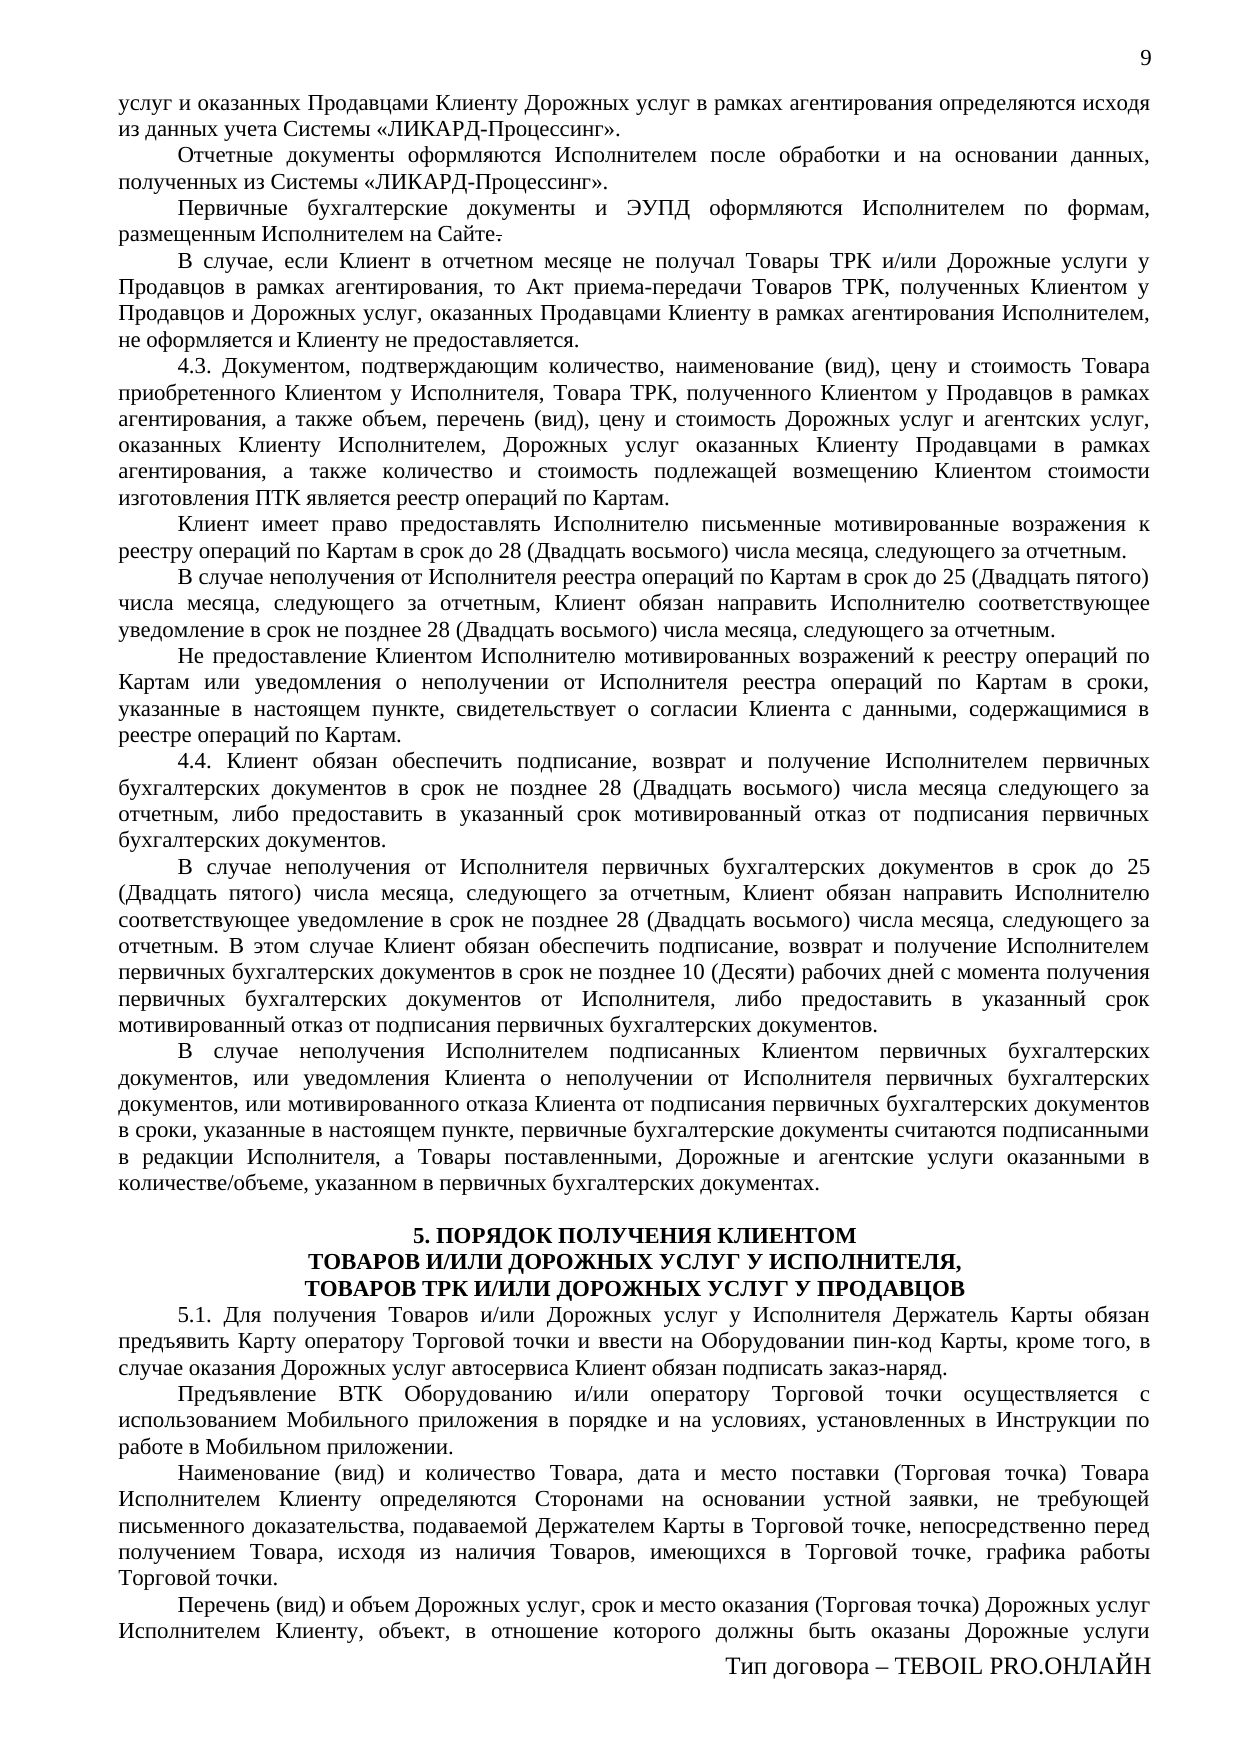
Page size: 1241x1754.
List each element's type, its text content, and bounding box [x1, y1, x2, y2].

text 4.3. Документом, подтверждающим количество, наименование (вид), цену и стоимость Товара приобретенного Клиентом у Исполнителя, Товара ТРК, полученного Клиентом у Продавцов в рамках агентирования, а также объем, перечень (вид), цену и стоимость Дорожных услуг и агентских услуг, оказанных Клиенту Исполнителем, Дорожных услуг оказанных Клиенту Продавцами в рамках агентирования, а также количество и стоимость подлежащей возмещению Клиентом стоимости изготовления ПТК является реестр операций по Картам. [118, 352, 1152, 510]
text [118, 89, 1152, 141]
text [118, 1591, 1152, 1643]
text 4.4. Клиент обязан обеспечить подписание, возврат и получение Исполнителем первичных бухгалтерских документов в срок не позднее 28 (Двадцать восьмого) числа месяца следующего за отчетным, либо предоставить в указанный срок мотивированный отказ от подписания первичных бухгалтерских документов. [118, 747, 1152, 853]
text Не предоставление Клиентом Исполнителю мотивированных возражений к реестру операций по Картам или уведомления о неполучении от Исполнителя реестра операций по Картам в сроки, указанные в настоящем пункте, свидетельствует о согласии Клиента с данными, содержащимися в реестре операций по Картам. [118, 642, 1152, 747]
text Первичные бухгалтерские документы и ЭУПД оформляются Исполнителем по формам, размещенным Исполнителем на Сайте. [118, 194, 1152, 247]
text ТОВАРОВ И/ИЛИ ДОРОЖНЫХ УСЛУГ У ИСПОЛНИТЕЛЯ, [118, 1248, 1152, 1274]
text Отчетные документы оформляются Исполнителем после обработки и на основании данных, полученных из Системы «ЛИКАРД-Процессинг». [118, 141, 1152, 194]
text В случае, если Клиент в отчетном месяце не получал Товары ТРК и/или Дорожные услуги у Продавцов в рамках агентирования, то Акт приема-передачи Товаров ТРК, полученных Клиентом у Продавцов и Дорожных услуг, оказанных Продавцами Клиенту в рамках агентирования Исполнителем, не оформляется и Клиенту не предоставляется. [118, 247, 1152, 352]
text Предъявление ВТК Оборудованию и/или оператору Торговой точки осуществляется с использованием Мобильного приложения в порядке и на условиях, установленных в Инструкции по работе в Мобильном приложении. [118, 1380, 1152, 1459]
text В случае неполучения от Исполнителя первичных бухгалтерских документов в срок до 25 (Двадцать пятого) числа месяца, следующего за отчетным, Клиент обязан направить Исполнителю соответствующее уведомление в срок не позднее 28 (Двадцать восьмого) числа месяца, следующего за отчетным. В этом случае Клиент обязан обеспечить подписание, возврат и получение Исполнителем первичных бухгалтерских документов в срок не позднее 10 (Десяти) рабочих дней с момента получения первичных бухгалтерских документов от Исполнителя, либо предоставить в указанный срок мотивированный отказ от подписания первичных бухгалтерских документов. [118, 853, 1152, 1037]
text В случае неполучения от Исполнителя реестра операций по Картам в срок до 25 (Двадцать пятого) числа месяца, следующего за отчетным, Клиент обязан направить Исполнителю соответствующее уведомление в срок не позднее 28 (Двадцать восьмого) числа месяца, следующего за отчетным. [118, 563, 1152, 642]
text ТОВАРОВ ТРК И/ИЛИ ДОРОЖНЫХ УСЛУГ У ПРОДАВЦОВ [118, 1274, 1152, 1301]
text Наименование (вид) и количество Товара, дата и место поставки (Торговая точка) Товара Исполнителем Клиенту определяются Сторонами на основании устной заявки, не требующей письменного доказательства, подаваемой Держателем Карты в Торговой точке, непосредственно перед получением Товара, исходя из наличия Товаров, имеющихся в Торговой точке, графика работы Торговой точки. [118, 1459, 1152, 1591]
text 5. ПОРЯДОК ПОЛУЧЕНИЯ КЛИЕНТОМ [118, 1222, 1152, 1248]
text В случае неполучения Исполнителем подписанных Клиентом первичных бухгалтерских документов, или уведомления Клиента о неполучении от Исполнителя первичных бухгалтерских документов, или мотивированного отказа Клиента от подписания первичных бухгалтерских документов в сроки, указанные в настоящем пункте, первичные бухгалтерские документы считаются подписанными в редакции Исполнителя, а Товары поставленными, Дорожные и агентские услуги оказанными в количестве/объеме, указанном в первичных бухгалтерских документах. [118, 1037, 1152, 1196]
text 5.1. Для получения Товаров и/или Дорожных услуг у Исполнителя Держатель Карты обязан предъявить Карту оператору Торговой точки и ввести на Оборудовании пин-код Карты, кроме того, в случае оказания Дорожных услуг автосервиса Клиент обязан подписать заказ-наряд. [118, 1301, 1152, 1380]
text Клиент имеет право предоставлять Исполнителю письменные мотивированные возражения к реестру операций по Картам в срок до 28 (Двадцать восьмого) числа месяца, следующего за отчетным. [118, 510, 1152, 563]
